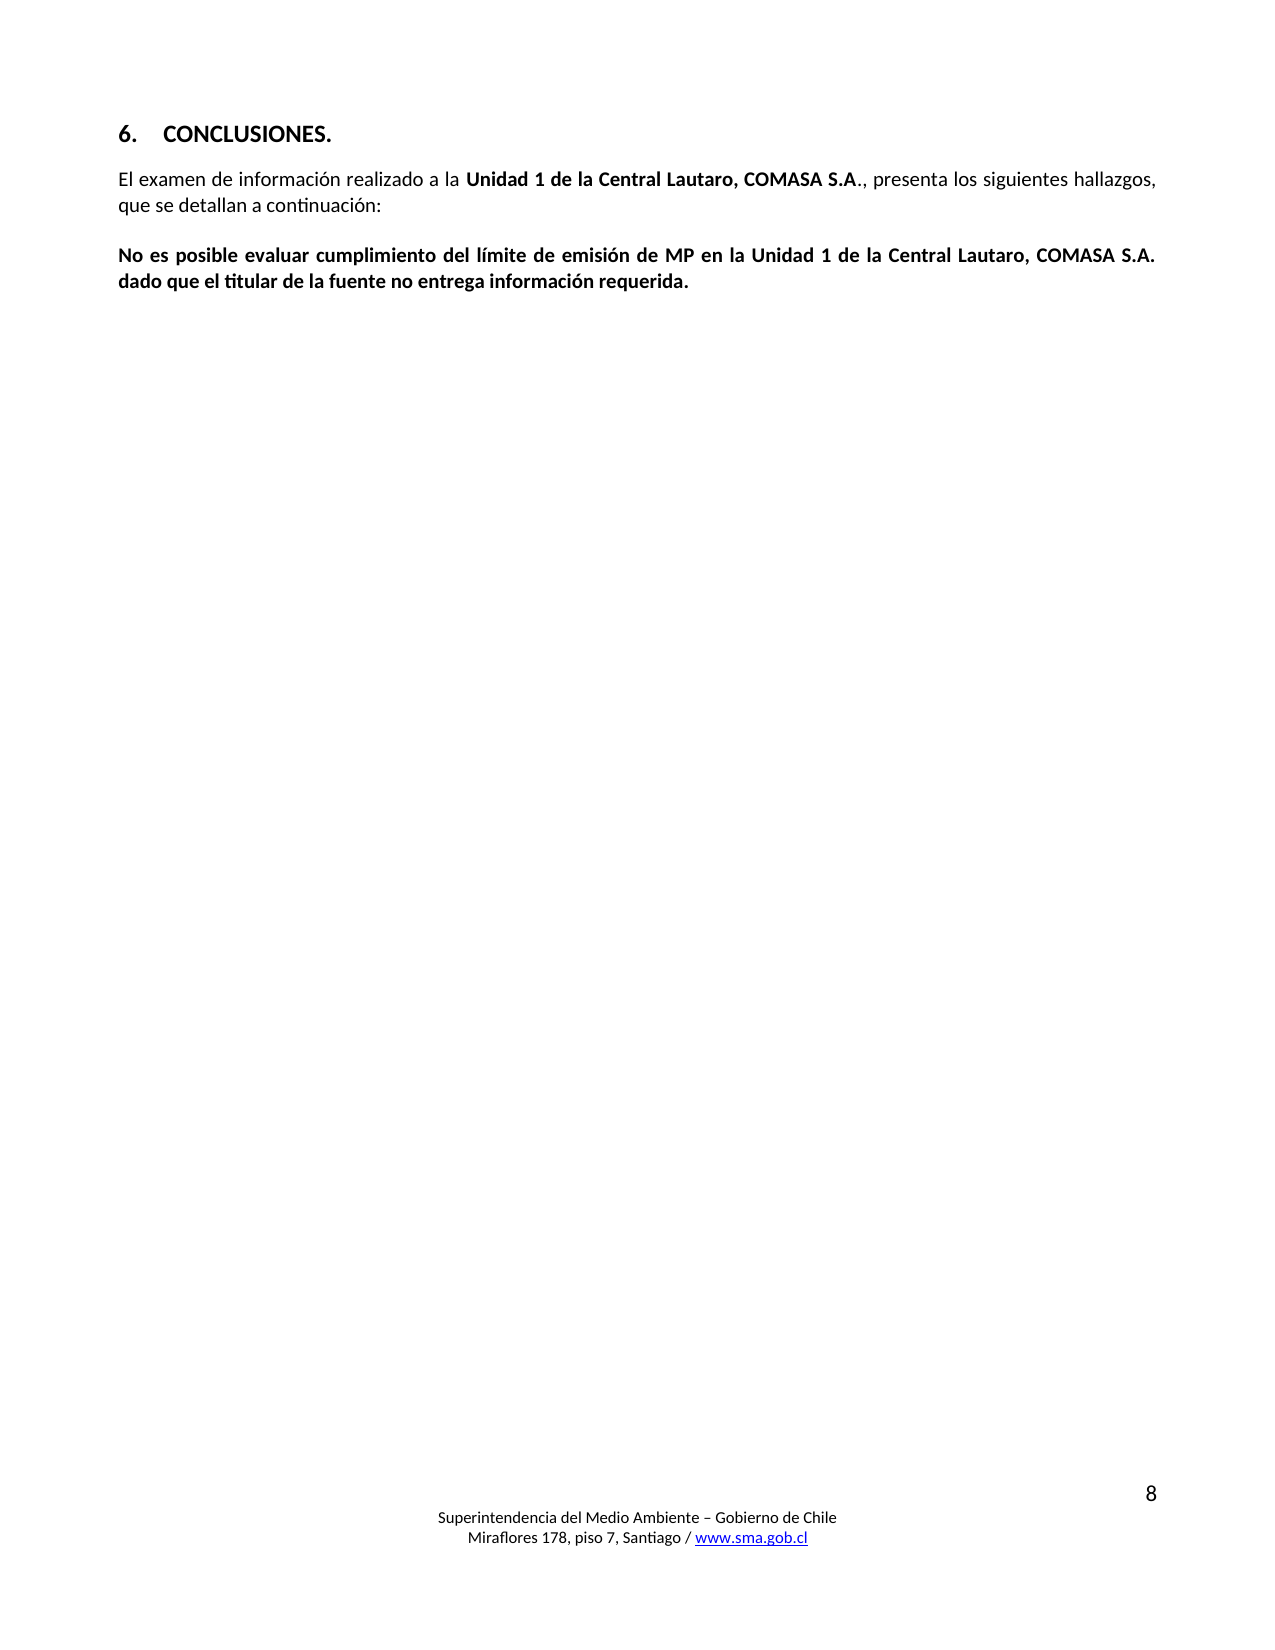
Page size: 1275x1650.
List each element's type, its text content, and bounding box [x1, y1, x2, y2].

text No es posible evaluar cumplimiento del límite de emisión de MP en la Unidad 1 de la Central Lautaro, COMASA S.A. dado que el titular de la fuente no entrega información requerida. [118, 243, 1157, 293]
text El examen de información realizado a la Unidad 1 de la Central Lautaro, COMASA S.A., presenta los siguientes hallazgos, que se detallan a continuación: [118, 166, 1157, 217]
subtitle CONCLUSIONES. [118, 118, 1157, 149]
